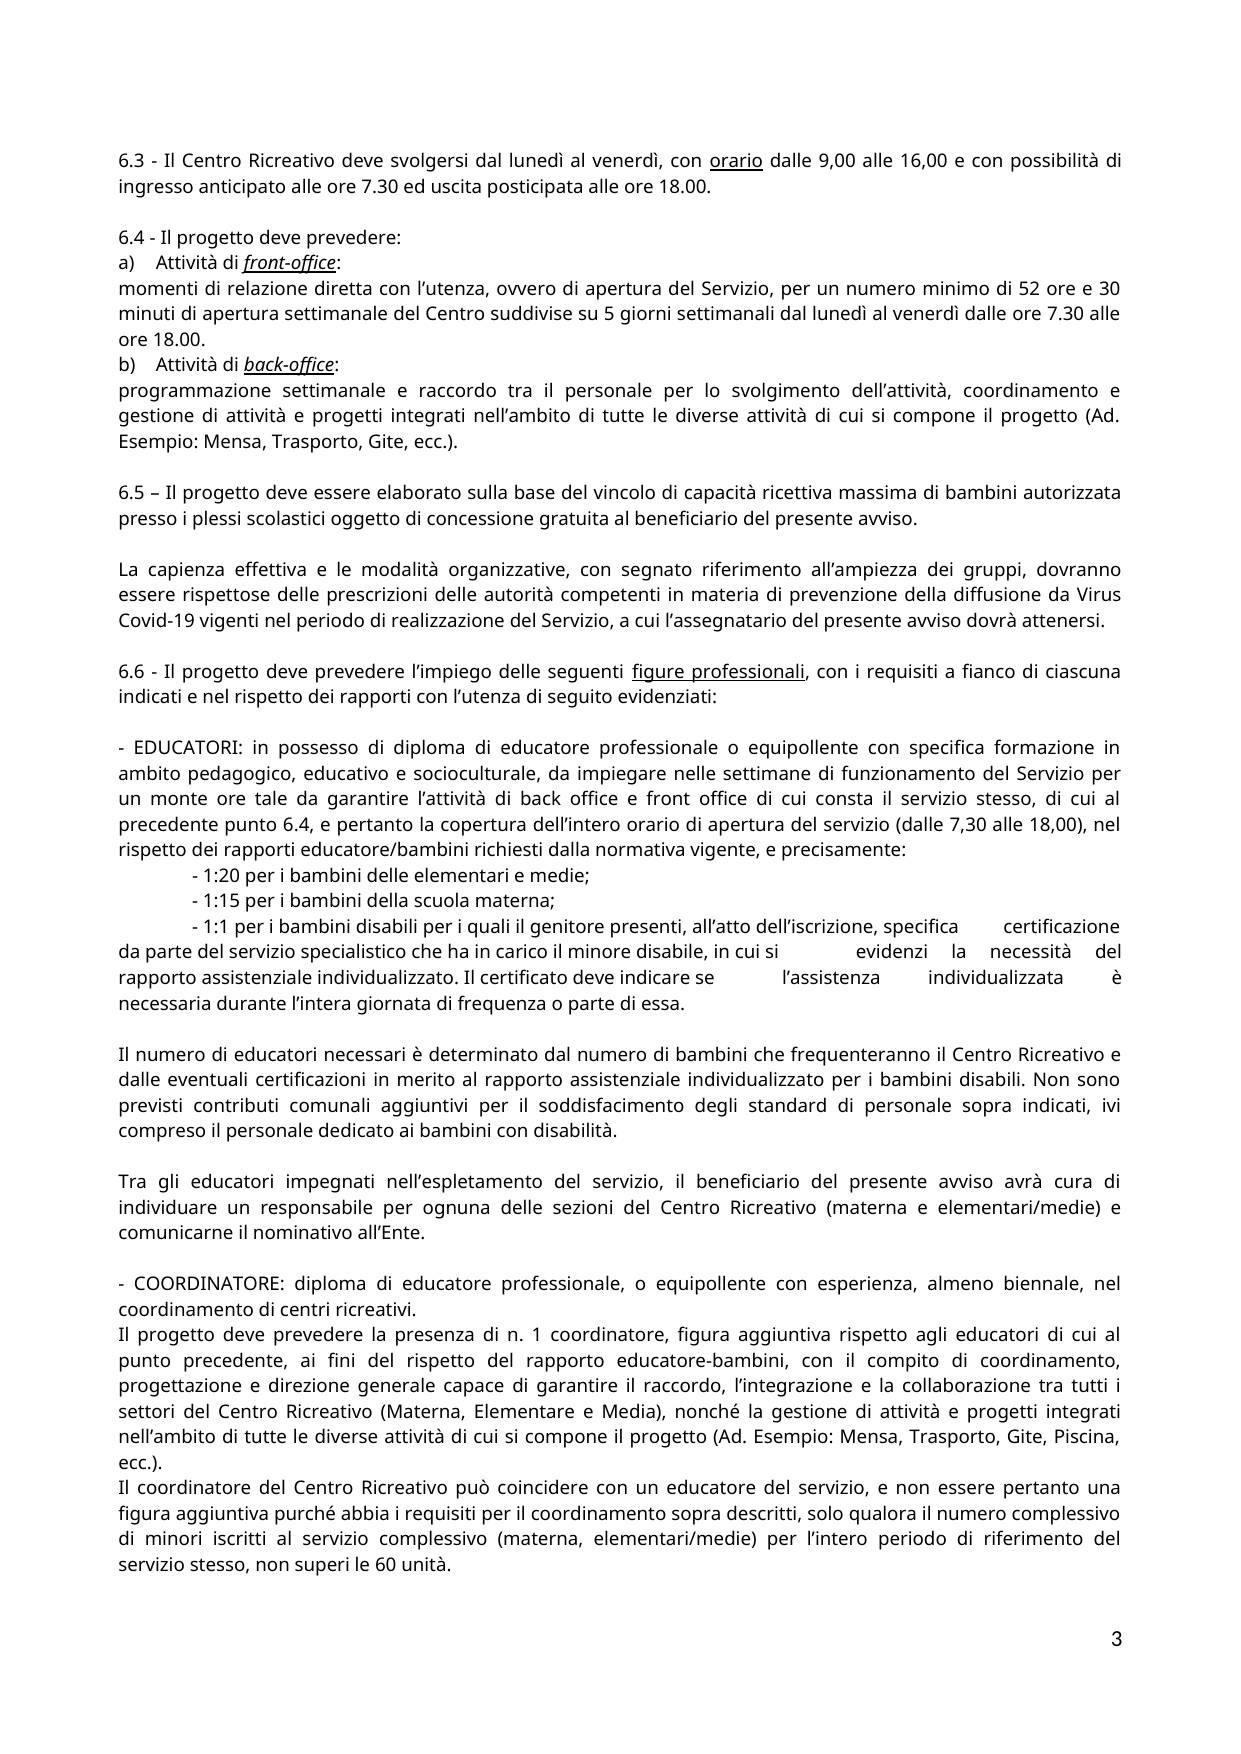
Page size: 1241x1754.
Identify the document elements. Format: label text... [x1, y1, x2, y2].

text 6.5 – Il progetto deve essere elaborato sulla base del vincolo di capacità ricettiva massima di bambini autorizzata presso i plessi scolastici oggetto di concessione gratuita al beneficiario del presente avviso. [118, 479, 1122, 530]
list Attività di front-office: [118, 250, 1122, 275]
text - 1:15 per i bambini della scuola materna; [118, 888, 1122, 913]
text Il progetto deve prevedere la presenza di n. 1 coordinatore, figura aggiuntiva rispetto agli educatori di cui al punto precedente, ai fini del rispetto del rapporto educatore-bambini, con il compito di coordinamento, progettazione e direzione generale capace di garantire il raccordo, l’integrazione e la collaborazione tra tutti i settori del Centro Ricreativo (Materna, Elementare e Media), nonché la gestione di attività e progetti integrati nell’ambito di tutte le diverse attività di cui si compone il progetto (Ad. Esempio: Mensa, Trasporto, Gite, Piscina, ecc.). [118, 1322, 1122, 1475]
text - COORDINATORE: diploma di educatore professionale, o equipollente con esperienza, almeno biennale, nel coordinamento di centri ricreativi. [118, 1271, 1122, 1322]
text momenti di relazione diretta con l’utenza, ovvero di apertura del Servizio, per un numero minimo di 52 ore e 30 minuti di apertura settimanale del Centro suddivise su 5 giorni settimanali dal lunedì al venerdì dalle ore 7.30 alle ore 18.00. [118, 275, 1122, 352]
text 6.3 - Il Centro Ricreativo deve svolgersi dal lunedì al venerdì, con orario dalle 9,00 alle 16,00 e con possibilità di ingresso anticipato alle ore 7.30 ed uscita posticipata alle ore 18.00. [118, 148, 1122, 199]
text 6.4 - Il progetto deve prevedere: [118, 224, 1122, 250]
text Tra gli educatori impegnati nell’espletamento del servizio, il beneficiario del presente avviso avrà cura di individuare un responsabile per ognuna delle sezioni del Centro Ricreativo (materna e elementari/medie) e comunicarne il nominativo all’Ente. [118, 1168, 1122, 1245]
text La capienza effettiva e le modalità organizzative, con segnato riferimento all’ampiezza dei gruppi, dovranno essere rispettose delle prescrizioni delle autorità competenti in materia di prevenzione della diffusione da Virus Covid-19 vigenti nel periodo di realizzazione del Servizio, a cui l’assegnatario del presente avviso dovrà attenersi. [118, 556, 1122, 632]
text 6.6 - Il progetto deve prevedere l’impiego delle seguenti figure professionali, con i requisiti a fianco di ciascuna indicati e nel rispetto dei rapporti con l’utenza di seguito evidenziati: [118, 658, 1122, 709]
text Il coordinatore del Centro Ricreativo può coincidere con un educatore del servizio, e non essere pertanto una figura aggiuntiva purché abbia i requisiti per il coordinamento sopra descritti, solo qualora il numero complessivo di minori iscritti al servizio complessivo (materna, elementari/medie) per l’intero periodo di riferimento del servizio stesso, non superi le 60 unità. [118, 1475, 1122, 1577]
text programmazione settimanale e raccordo tra il personale per lo svolgimento dell’attività, coordinamento e gestione di attività e progetti integrati nell’ambito di tutte le diverse attività di cui si compone il progetto (Ad. Esempio: Mensa, Trasporto, Gite, ecc.). [118, 377, 1122, 454]
text Il numero di educatori necessari è determinato dal numero di bambini che frequenteranno il Centro Ricreativo e dalle eventuali certificazioni in merito al rapporto assistenziale individualizzato per i bambini disabili. Non sono previsti contributi comunali aggiuntivi per il soddisfacimento degli standard di personale sopra indicati, ivi compreso il personale dedicato ai bambini con disabilità. [118, 1041, 1122, 1143]
text - 1:1 per i bambini disabili per i quali il genitore presenti, all’atto dell’iscrizione, specifica certificazione da parte del servizio specialistico che ha in carico il minore disabile, in cui si evidenzi la necessità del rapporto assistenziale individualizzato. Il certificato deve indicare se l’assistenza individualizzata è necessaria durante l’intera giornata di frequenza o parte di essa. [118, 913, 1122, 1015]
text - EDUCATORI: in possesso di diploma di educatore professionale o equipollente con specifica formazione in ambito pedagogico, educativo e socioculturale, da impiegare nelle settimane di funzionamento del Servizio per un monte ore tale da garantire l’attività di back office e front office di cui consta il servizio stesso, di cui al precedente punto 6.4, e pertanto la copertura dell’intero orario di apertura del servizio (dalle 7,30 alle 18,00), nel rispetto dei rapporti educatore/bambini richiesti dalla normativa vigente, e precisamente: [118, 734, 1122, 862]
text - 1:20 per i bambini delle elementari e medie; [118, 862, 1122, 888]
list Attività di back-office: [118, 352, 1122, 377]
